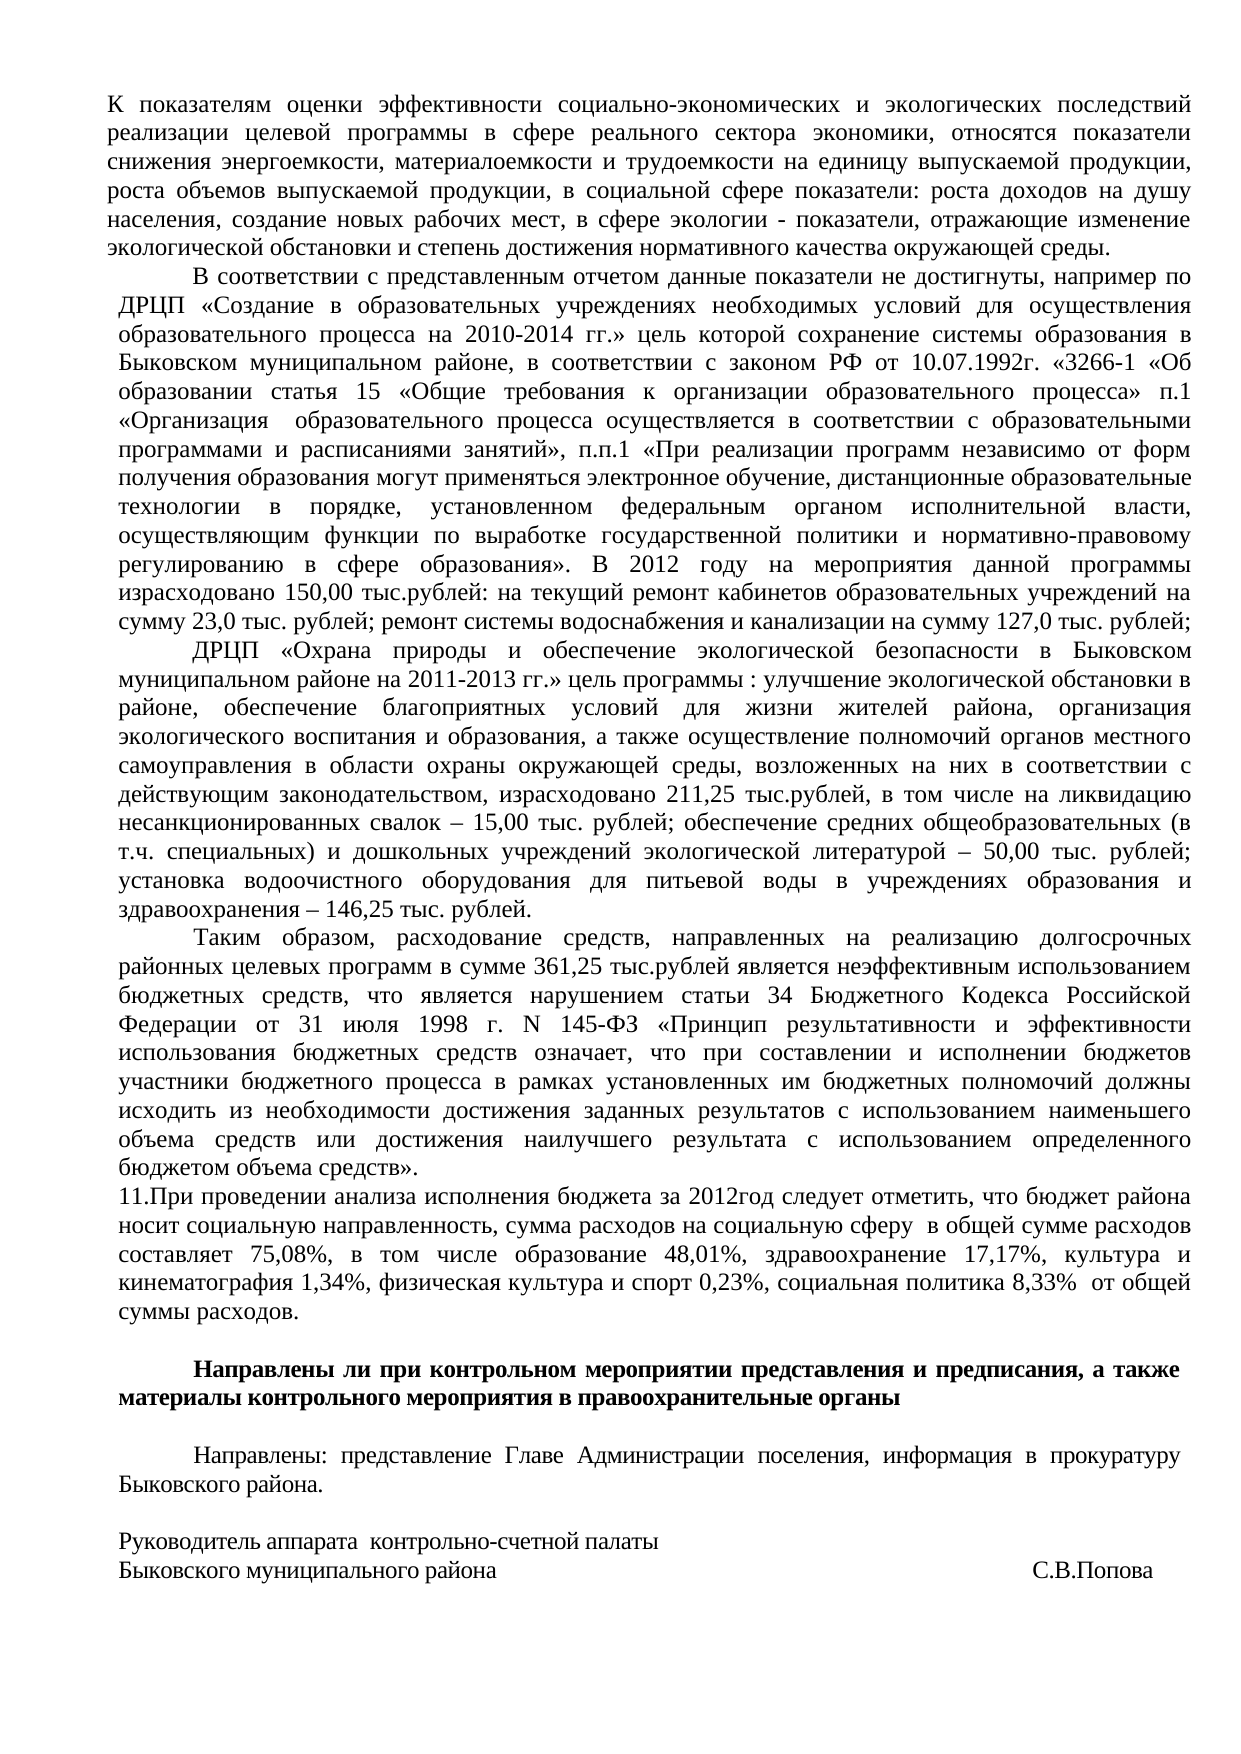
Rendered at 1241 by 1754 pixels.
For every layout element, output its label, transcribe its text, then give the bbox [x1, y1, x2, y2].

text Быковского муниципального района С.В.Попова [118, 1555, 1181, 1584]
text Таким образом, расходование средств, направленных на реализацию долгосрочных районных целевых программ в сумме 361,25 тыс.рублей является неэффективным использованием бюджетных средств, что является нарушением статьи 34 Бюджетного Кодекса Российской Федерации от 31 июля 1998 г. N 145-ФЗ «Принцип результативности и эффективности использования бюджетных средств означает, что при составлении и исполнении бюджетов участники бюджетного процесса в рамках установленных им бюджетных полномочий должны исходить из необходимости достижения заданных результатов с использованием наименьшего объема средств или достижения наилучшего результата с использованием определенного бюджетом объема средств». [118, 922, 1192, 1181]
text К показателям оценки эффективности социально-экономических и экологических последствий реализации целевой программы в сфере реального сектора экономики, относятся показатели снижения энергоемкости, материалоемкости и трудоемкости на единицу выпускаемой продукции, роста объемов выпускаемой продукции, в социальной сфере показатели: роста доходов на душу населения, создание новых рабочих мест, в сфере экологии - показатели, отражающие изменение экологической обстановки и степень достижения нормативного качества окружающей среды. [107, 89, 1192, 261]
text В соответствии с представленным отчетом данные показатели не достигнуты, например по ДРЦП «Создание в образовательных учреждениях необходимых условий для осуществления образовательного процесса на 2010-2014 гг.» цель которой сохранение системы образования в Быковском муниципальном районе, в соответствии с законом РФ от 10.07.1992г. «3266-1 «Об образовании статья 15 «Общие требования к организации образовательного процесса» п.1 «Организация образовательного процесса осуществляется в соответствии с образовательными программами и расписаниями занятий», п.п.1 «При реализации программ независимо от форм получения образования могут применяться электронное обучение, дистанционные образовательные технологии в порядке, установленном федеральным органом исполнительной власти, осуществляющим функции по выработке государственной политики и нормативно-правовому регулированию в сфере образования». В 2012 году на мероприятия данной программы израсходовано 150,00 тыс.рублей: на текущий ремонт кабинетов образовательных учреждений на сумму 23,0 тыс. рублей; ремонт системы водоснабжения и канализации на сумму 127,0 тыс. рублей; [118, 261, 1192, 635]
list Руководитель аппарата контрольно-счетной палаты [118, 1526, 1192, 1555]
text ДРЦП «Охрана природы и обеспечение экологической безопасности в Быковском муниципальном районе на 2011-2013 гг.» цель программы : улучшение экологической обстановки в районе, обеспечение благоприятных условий для жизни жителей района, организация экологического воспитания и образования, а также осуществление полномочий органов местного самоуправления в области охраны окружающей среды, возложенных на них в соответствии с действующим законодательством, израсходовано 211,25 тыс.рублей, в том числе на ликвидацию несанкционированных свалок – 15,00 тыс. рублей; обеспечение средних общеобразовательных (в т.ч. специальных) и дошкольных учреждений экологической литературой – 50,00 тыс. рублей; установка водоочистного оборудования для питьевой воды в учреждениях образования и здравоохранения – 146,25 тыс. рублей. [118, 635, 1192, 922]
text Направлены: представление Главе Администрации поселения, информация в прокуратуру Быковского района. [118, 1440, 1181, 1497]
text Направлены ли при контрольном мероприятии представления и предписания, а также материалы контрольного мероприятия в правоохранительные органы [118, 1354, 1180, 1411]
list 11.При проведении анализа исполнения бюджета за 2012год следует отметить, что бюджет района носит социальную направленность, сумма расходов на социальную сферу в общей сумме расходов составляет 75,08%, в том числе образование 48,01%, здравоохранение 17,17%, культура и кинематография 1,34%, физическая культура и спорт 0,23%, социальная политика 8,33% от общей суммы расходов. [118, 1181, 1192, 1325]
